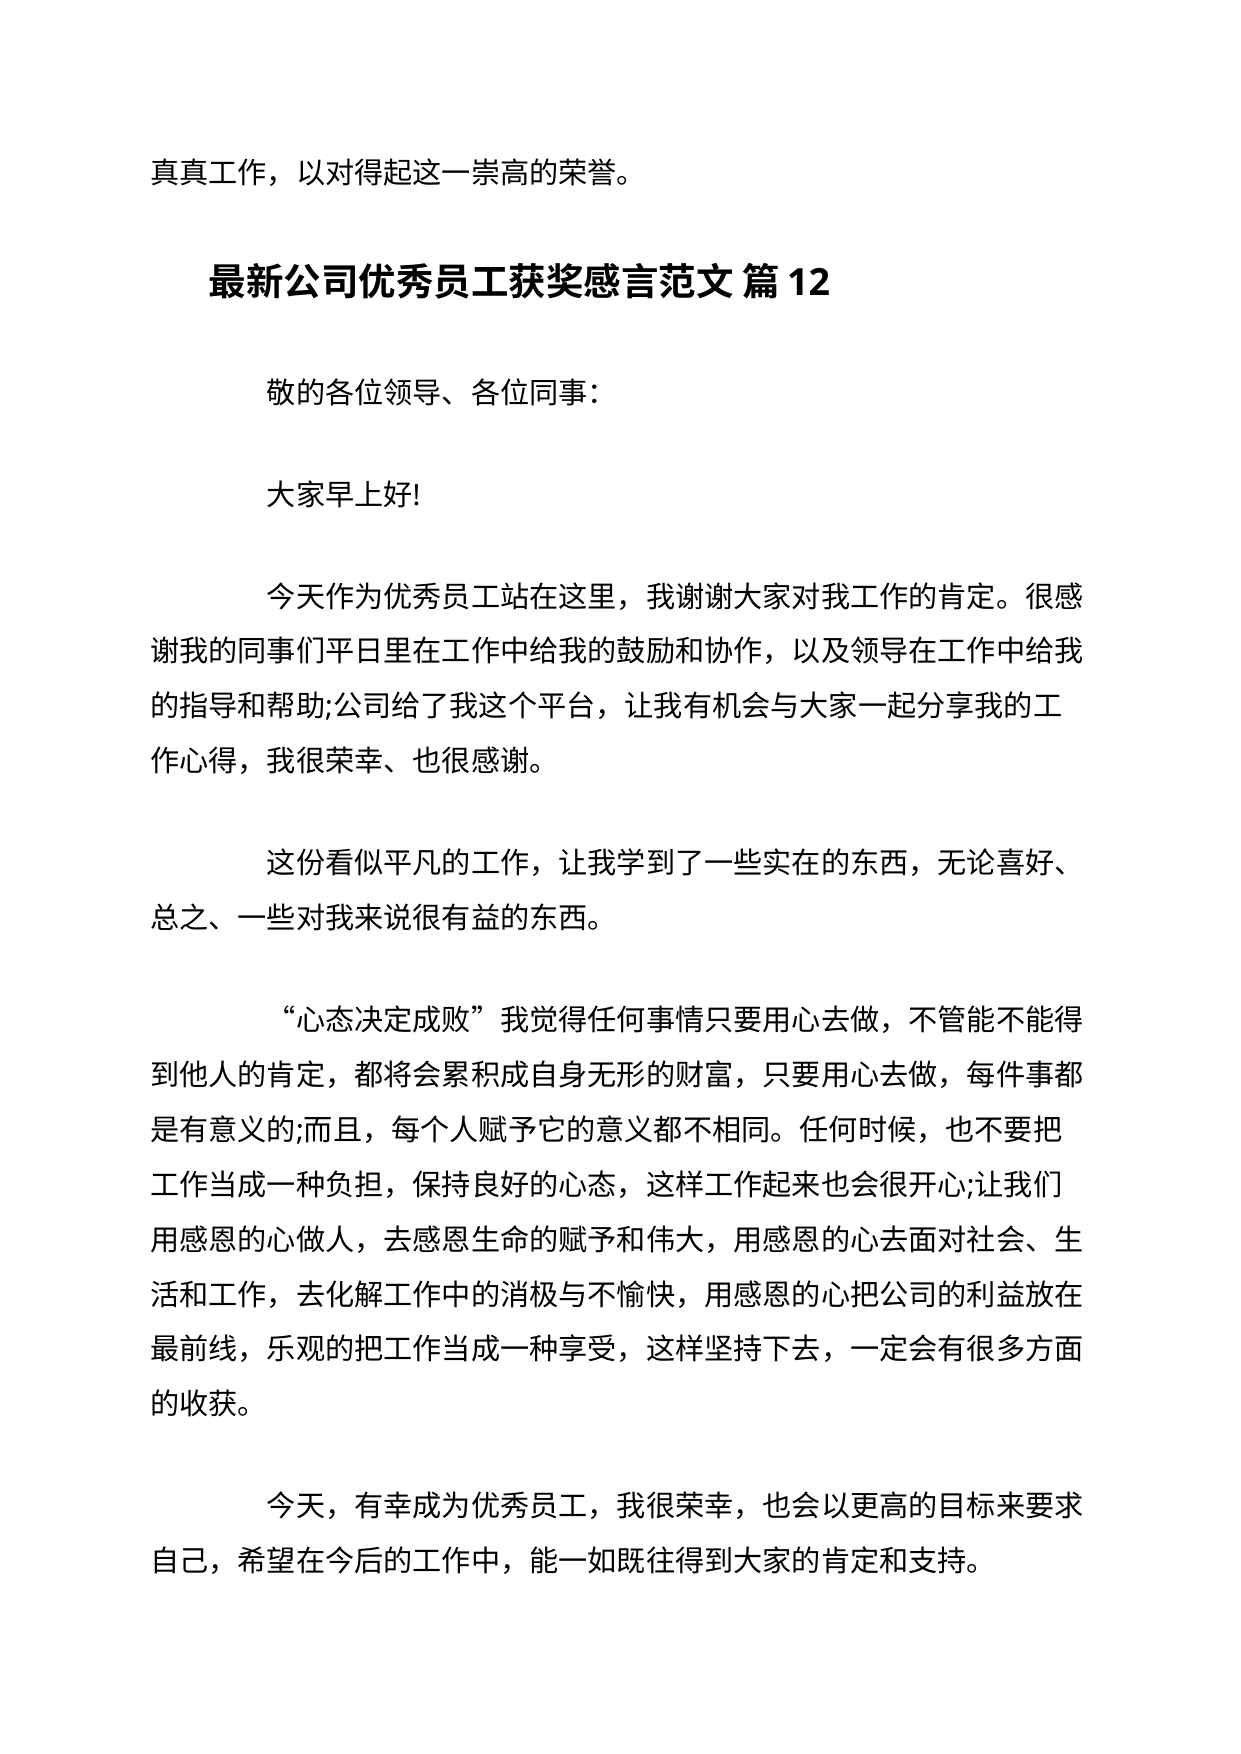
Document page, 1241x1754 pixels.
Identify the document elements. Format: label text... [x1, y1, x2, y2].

text 大家早上好! [150, 471, 1090, 513]
text “心态决定成败”我觉得任何事情只要用心去做，不管能不能得到他人的肯定，都将会累积成自身无形的财富，只要用心去做，每件事都是有意义的;而且，每个人赋予它的意义都不相同。任何时候，也不要把工作当成一种负担，保持良好的心态，这样工作起来也会很开心;让我们用感恩的心做人，去感恩生命的赋予和伟大，用感恩的心去面对社会、生活和工作，去化解工作中的消极与不愉快，用感恩的心把公司的利益放在最前线，乐观的把工作当成一种享受，这样坚持下去，一定会有很多方面的收获。 [150, 996, 1090, 1423]
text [150, 150, 1090, 192]
text 最新公司优秀员工获奖感言范文 篇12 [150, 252, 1090, 306]
text 敬的各位领导、各位同事： [150, 369, 1090, 412]
text 今天作为优秀员工站在这里，我谢谢大家对我工作的肯定。很感谢我的同事们平日里在工作中给我的鼓励和协作，以及领导在工作中给我的指导和帮助;公司给了我这个平台，让我有机会与大家一起分享我的工作心得，我很荣幸、也很感谢。 [150, 573, 1090, 780]
text 今天，有幸成为优秀员工，我很荣幸，也会以更高的目标来要求自己，希望在今后的工作中，能一如既往得到大家的肯定和支持。 [150, 1483, 1090, 1580]
text 这份看似平凡的工作，让我学到了一些实在的东西，无论喜好、总之、一些对我来说很有益的东西。 [150, 840, 1090, 937]
